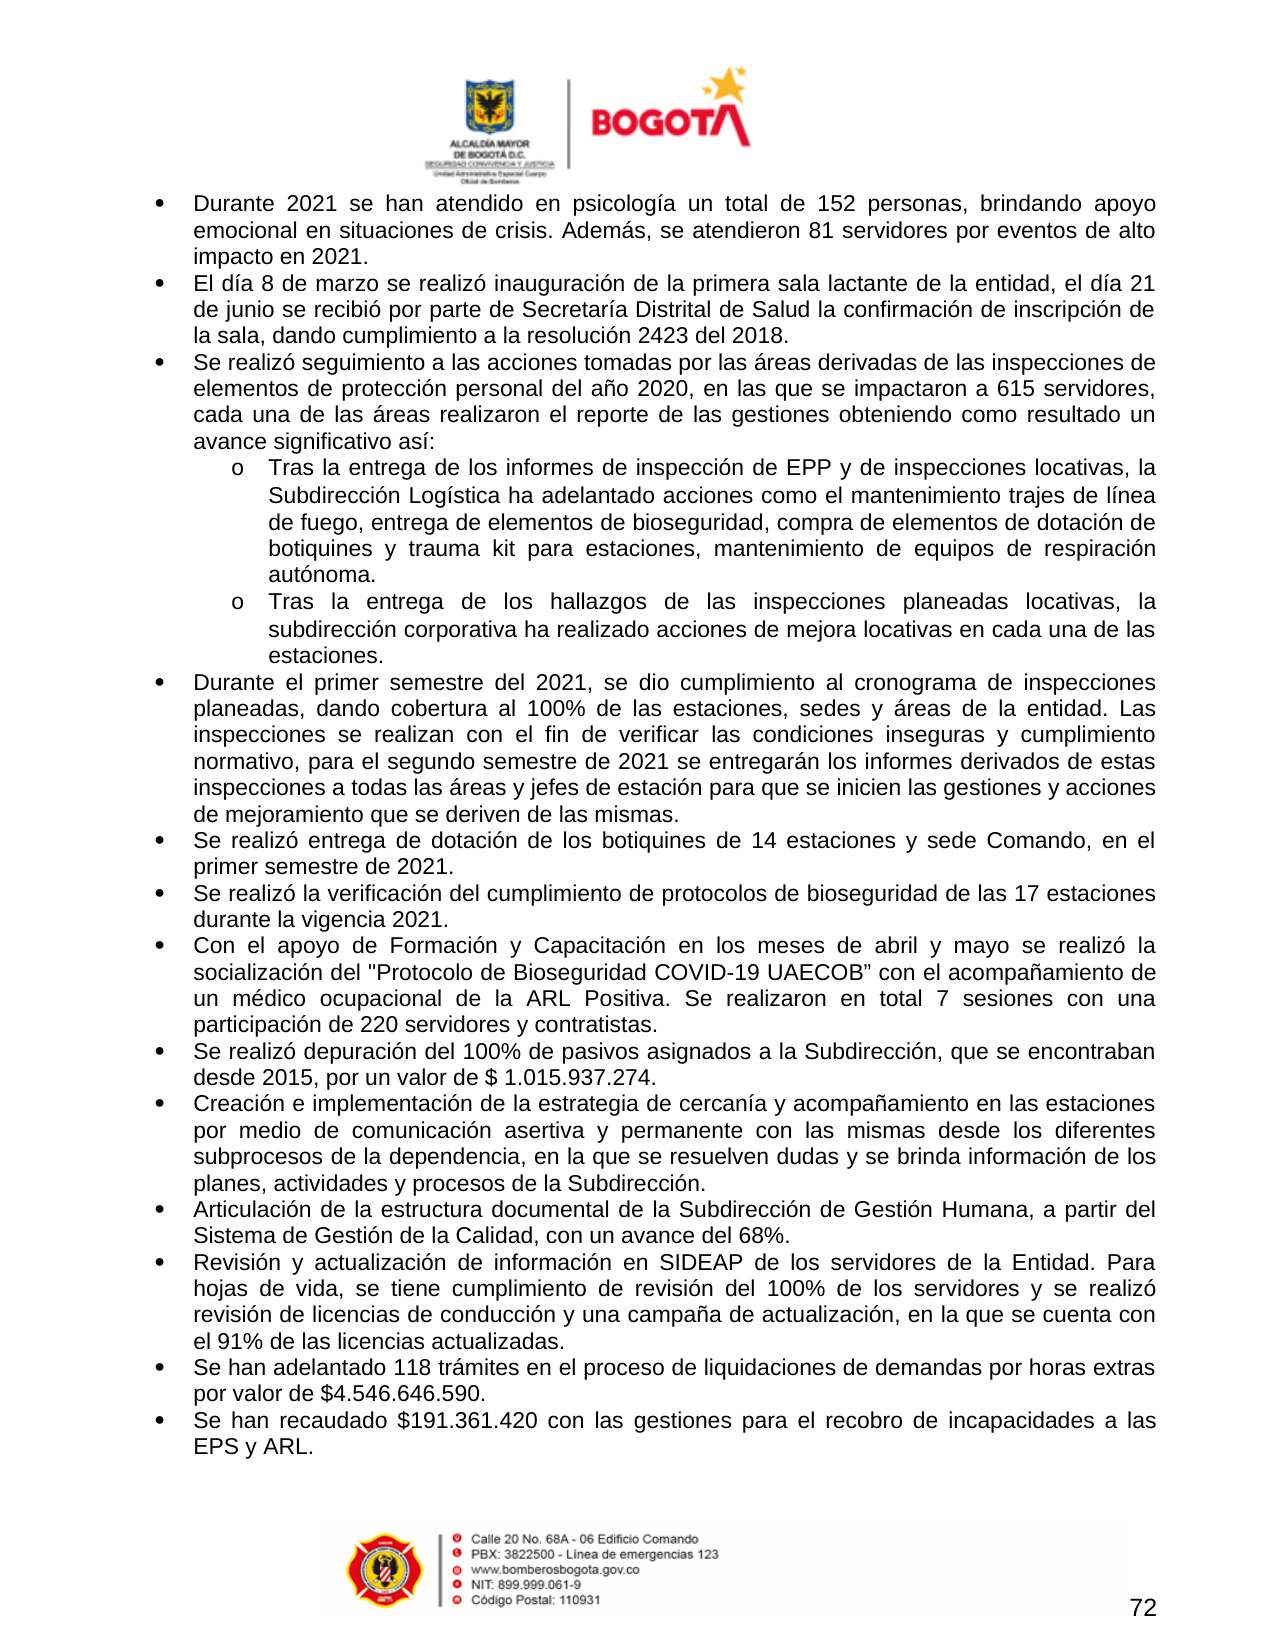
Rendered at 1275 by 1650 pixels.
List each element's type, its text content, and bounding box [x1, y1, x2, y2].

list Se han adelantado 118 trámites en el proceso de liquidaciones de demandas por horas extras por valor de $4.546.646.590. [156, 1354, 1157, 1407]
list El día 8 de marzo se realizó inauguración de la primera sala lactante de la entidad, el día 21 de junio se recibió por parte de Secretaría Distrital de Salud la confirmación de inscripción de la sala, dando cumplimiento a la resolución 2423 del 2018. [156, 269, 1157, 348]
list Se realizó la verificación del cumplimiento de protocolos de bioseguridad de las 17 estaciones durante la vigencia 2021. [156, 879, 1157, 932]
list Se realizó depuración del 100% de pasivos asignados a la Subdirección, que se encontraban desde 2015, por un valor de $ 1.015.937.274. [156, 1038, 1157, 1090]
list Se realizó seguimiento a las acciones tomadas por las áreas derivadas de las inspecciones de elementos de protección personal del año 2020, en las que se impactaron a 615 servidores, cada una de las áreas realizaron el reporte de las gestiones obteniendo como resultado un avance significativo así: [156, 348, 1157, 454]
list Creación e implementación de la estrategia de cercanía y acompañamiento en las estaciones por medio de comunicación asertiva y permanente con las mismas desde los diferentes subprocesos de la dependencia, en la que se resuelven dudas y se brinda información de los planes, actividades y procesos de la Subdirección. [156, 1090, 1157, 1196]
list Articulación de la estructura documental de la Subdirección de Gestión Humana, a partir del Sistema de Gestión de la Calidad, con un avance del 68%. [156, 1196, 1157, 1248]
list Se realizó entrega de dotación de los botiquines de 14 estaciones y sede Comando, en el primer semestre de 2021. [156, 827, 1157, 879]
list Tras la entrega de los informes de inspección de EPP y de inspecciones locativas, la Subdirección Logística ha adelantado acciones como el mantenimiento trajes de línea de fuego, entrega de elementos de bioseguridad, compra de elementos de dotación de botiquines y trauma kit para estaciones, mantenimiento de equipos de respiración autónoma. [231, 454, 1157, 588]
picture [401, 46, 755, 191]
picture [326, 1523, 1130, 1617]
list Con el apoyo de Formación y Capacitación en los meses de abril y mayo se realizó la socialización del "Protocolo de Bioseguridad COVID-19 UAECOB” con el acompañamiento de un médico ocupacional de la ARL Positiva. Se realizaron en total 7 sesiones con una participación de 220 servidores y contratistas. [156, 932, 1157, 1038]
list Revisión y actualización de información en SIDEAP de los servidores de la Entidad. Para hojas de vida, se tiene cumplimiento de revisión del 100% de los servidores y se realizó revisión de licencias de conducción y una campaña de actualización, en la que se cuenta con el 91% de las licencias actualizadas. [156, 1248, 1157, 1354]
list Durante 2021 se han atendido en psicología un total de 152 personas, brindando apoyo emocional en situaciones de crisis. Además, se atendieron 81 servidores por eventos de alto impacto en 2021. [156, 190, 1157, 269]
list Se han recaudado $191.361.420 con las gestiones para el recobro de incapacidades a las EPS y ARL. [156, 1407, 1157, 1459]
list Durante el primer semestre del 2021, se dio cumplimiento al cronograma de inspecciones planeadas, dando cobertura al 100% de las estaciones, sedes y áreas de la entidad. Las inspecciones se realizan con el fin de verificar las condiciones inseguras y cumplimiento normativo, para el segundo semestre de 2021 se entregarán los informes derivados de estas inspecciones a todas las áreas y jefes de estación para que se inicien las gestiones y acciones de mejoramiento que se deriven de las mismas. [156, 669, 1157, 827]
list Tras la entrega de los hallazgos de las inspecciones planeadas locativas, la subdirección corporativa ha realizado acciones de mejora locativas en cada una de las estaciones. [231, 588, 1157, 669]
